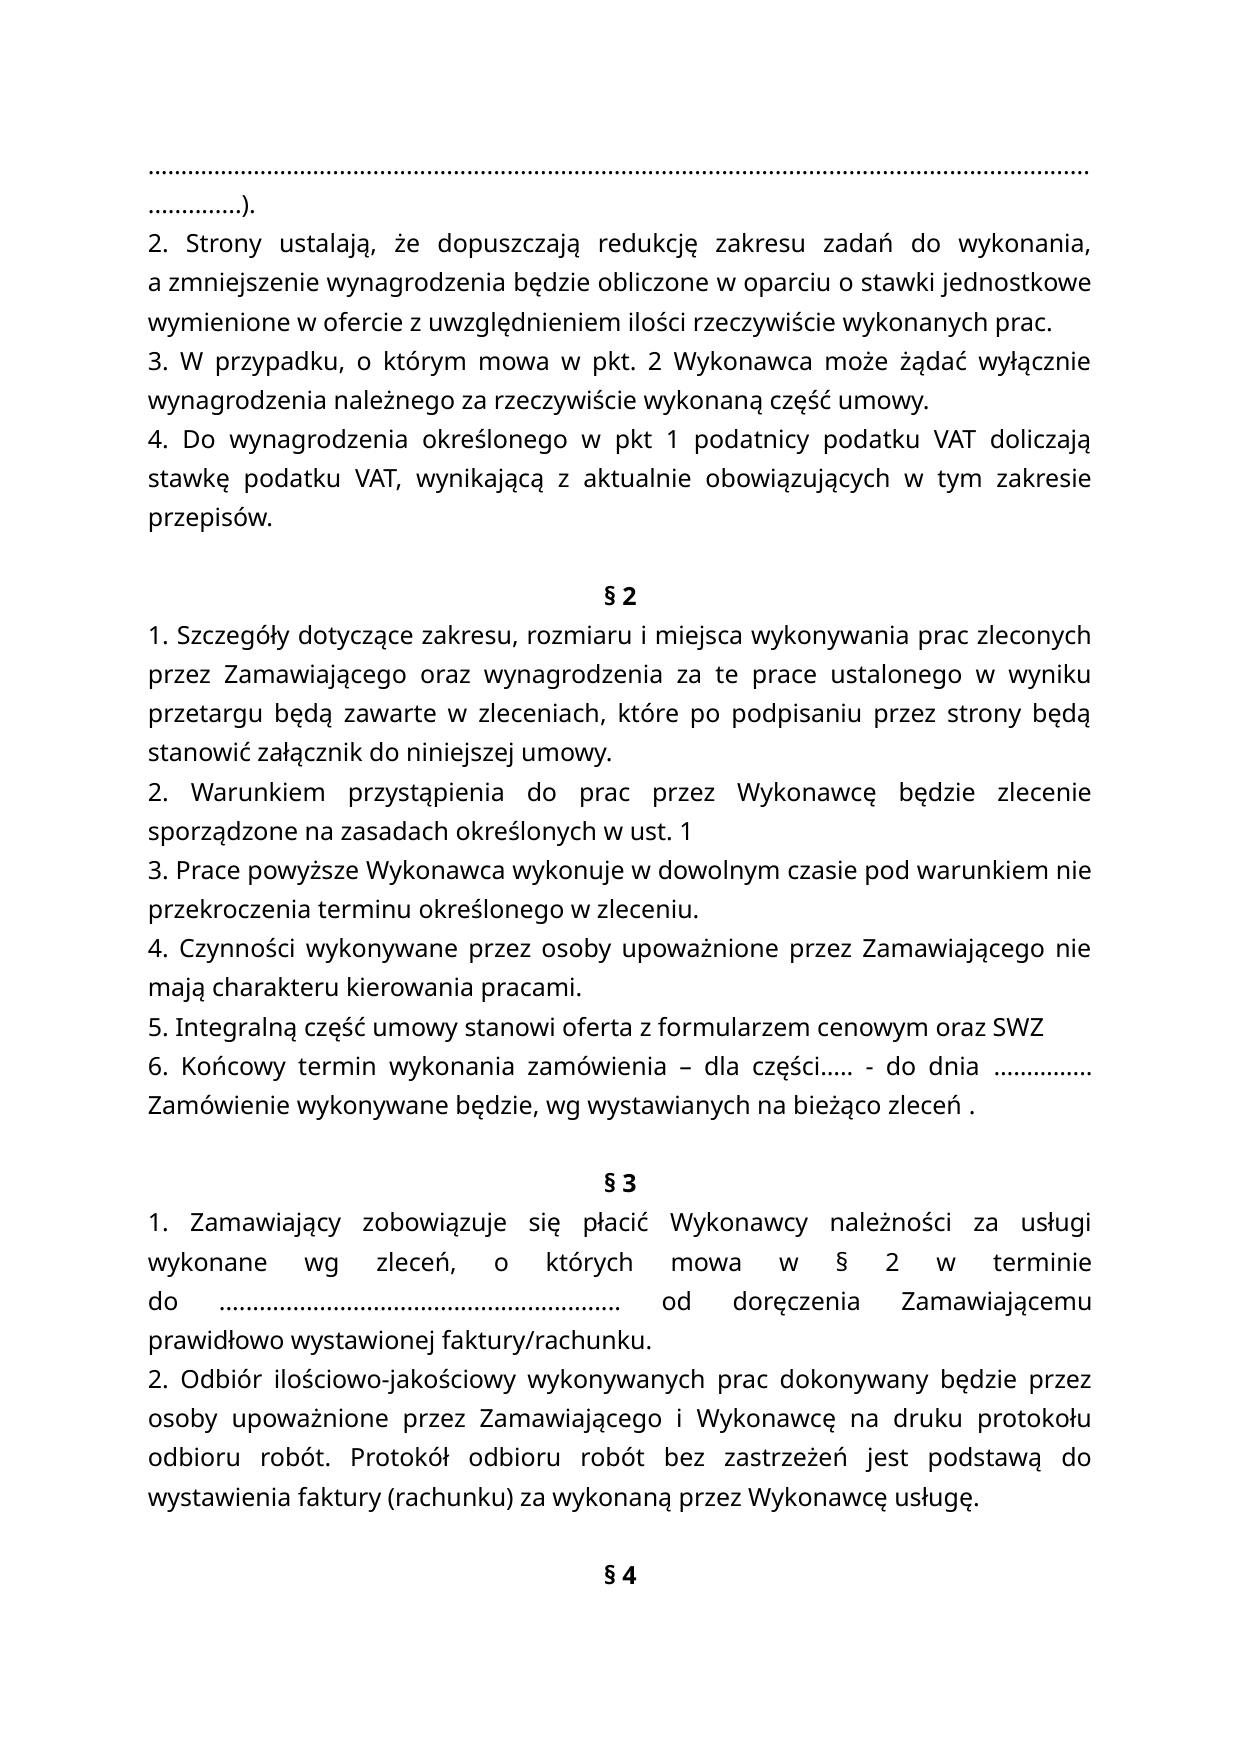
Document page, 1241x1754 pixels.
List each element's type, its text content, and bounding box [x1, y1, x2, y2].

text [148, 148, 1093, 221]
text 3. W przypadku, o którym mowa w pkt. 2 Wykonawca może żądać wyłącznie wynagrodzenia należnego za rzeczywiście wykonaną część umowy. [148, 343, 1093, 417]
text 2. Strony ustalają, że dopuszczają redukcję zakresu zadań do wykonania, a zmniejszenie wynagrodzenia będzie obliczone w oparciu o stawki jednostkowe wymienione w ofercie z uwzględnieniem ilości rzeczywiście wykonanych prac. [148, 226, 1093, 338]
text 2. Odbiór ilościowo-jakościowy wykonywanych prac dokonywany będzie przez osoby upoważnione przez Zamawiającego i Wykonawcę na druku protokołu odbioru robót. Protokół odbioru robót bez zastrzeżeń jest podstawą do wystawienia faktury (rachunku) za wykonaną przez Wykonawcę usługę. [148, 1362, 1093, 1513]
text § 3 [148, 1166, 1093, 1200]
text 1. Szczegóły dotyczące zakresu, rozmiaru i miejsca wykonywania prac zleconych przez Zamawiającego oraz wynagrodzenia za te prace ustalonego w wyniku przetargu będą zawarte w zleceniach, które po podpisaniu przez strony będą stanowić załącznik do niniejszej umowy. [148, 618, 1093, 769]
text 2. Warunkiem przystąpienia do prac przez Wykonawcę będzie zlecenie sporządzone na zasadach określonych w ust. 1 [148, 774, 1093, 847]
text § 2 [148, 578, 1093, 612]
text 5. Integralną część umowy stanowi oferta z formularzem cenowym oraz SWZ [148, 1009, 1093, 1043]
text § 4 [148, 1558, 1093, 1592]
text 6. Końcowy termin wykonania zamówienia – dla części….. - do dnia …………... Zamówienie wykonywane będzie, wg wystawianych na bieżąco zleceń . [148, 1048, 1093, 1122]
text 1. Zamawiający zobowiązuje się płacić Wykonawcy należności za usługi wykonane wg zleceń, o których mowa w § 2 w terminie do ............................................................ od doręczenia Zamawiającemu prawidłowo wystawionej faktury/rachunku. [148, 1205, 1093, 1357]
text 4. Czynności wykonywane przez osoby upoważnione przez Zamawiającego nie mają charakteru kierowania pracami. [148, 931, 1093, 1004]
text 4. Do wynagrodzenia określonego w pkt 1 podatnicy podatku VAT doliczają stawkę podatku VAT, wynikającą z aktualnie obowiązujących w tym zakresie przepisów. [148, 422, 1093, 534]
text 3. Prace powyższe Wykonawca wykonuje w dowolnym czasie pod warunkiem nie przekroczenia terminu określonego w zleceniu. [148, 853, 1093, 926]
